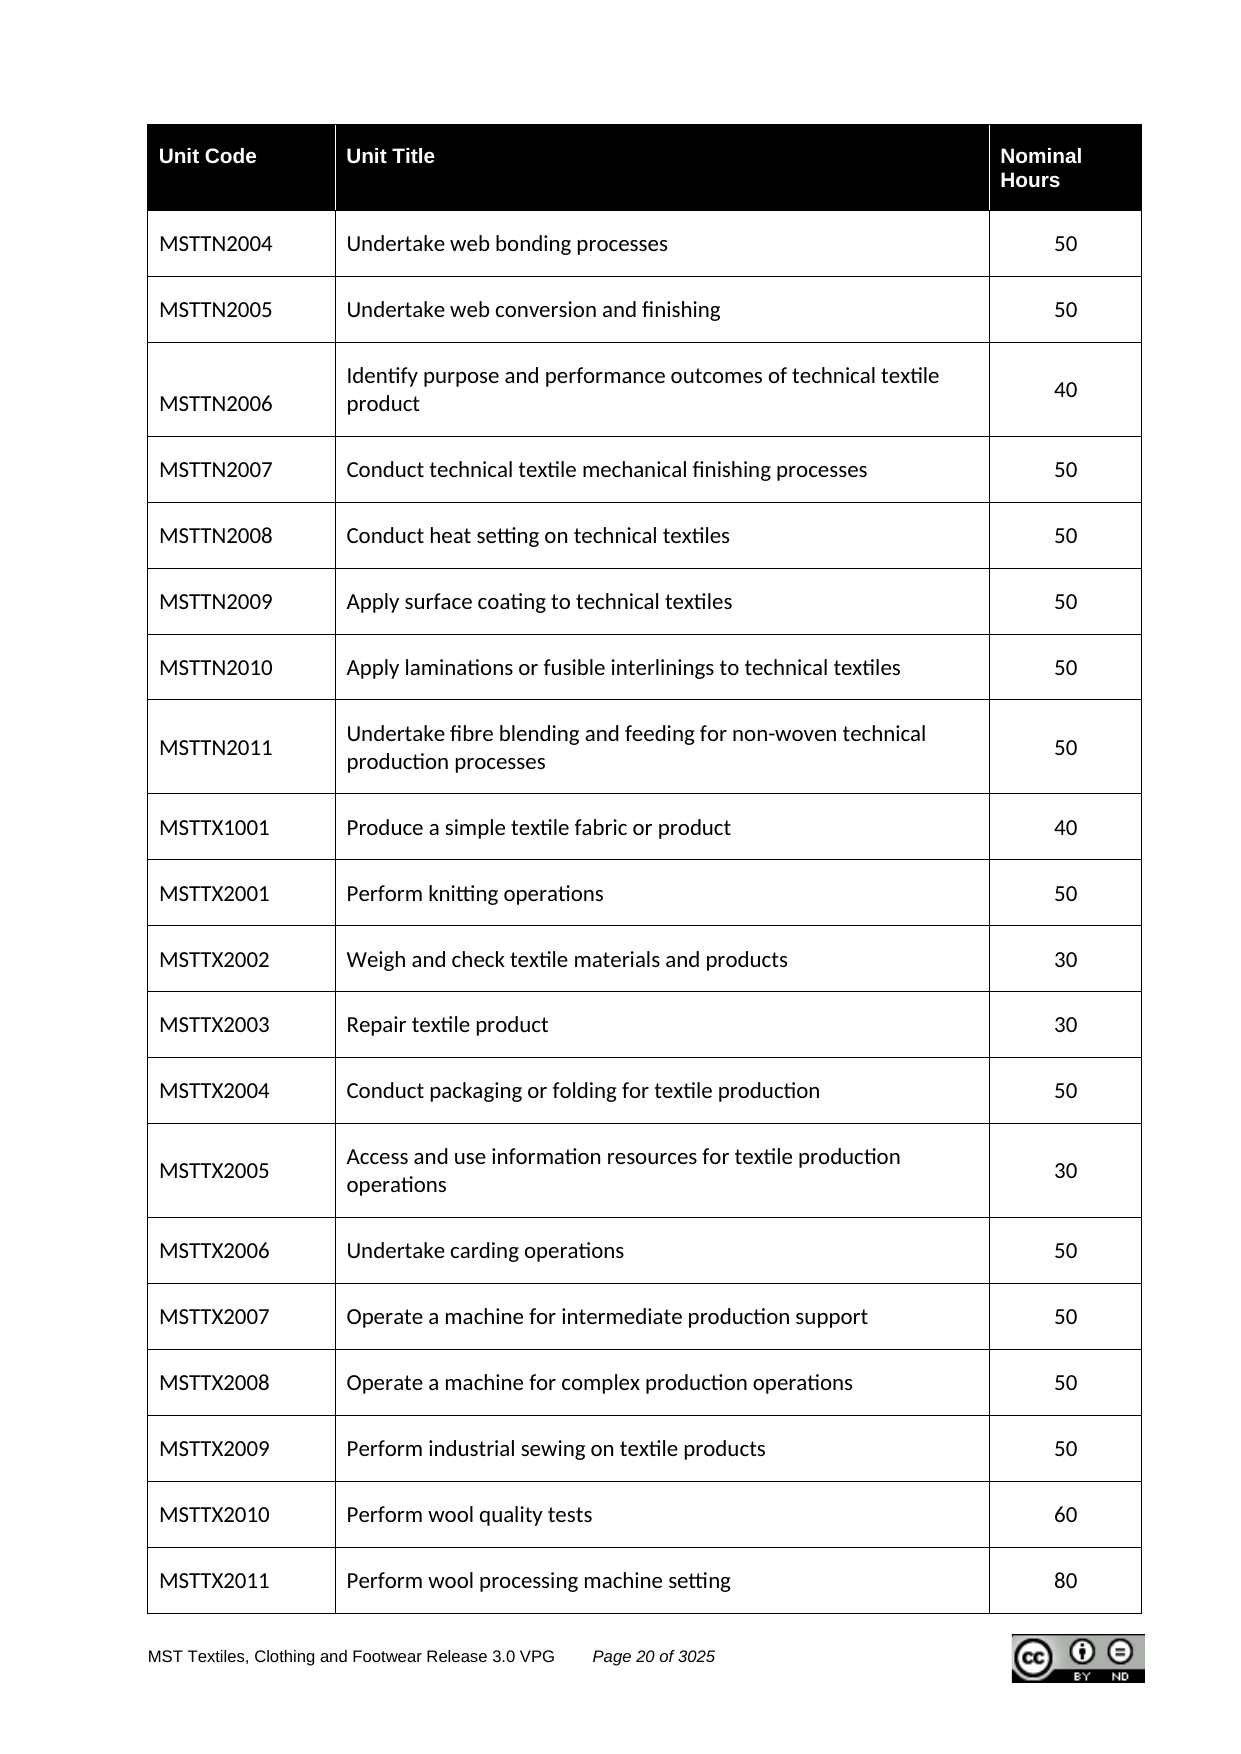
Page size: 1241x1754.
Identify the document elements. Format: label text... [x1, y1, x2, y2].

table_cell 50 [990, 1058, 1141, 1123]
table_cell MSTTX2008 [148, 1350, 335, 1415]
table_cell Perform industrial sewing on textile products [336, 1416, 989, 1481]
table_header Nominal Hours [990, 125, 1141, 210]
table_cell 40 [990, 794, 1141, 859]
table_cell MSTTN2005 [148, 277, 335, 342]
table_cell 80 [990, 1548, 1141, 1613]
table_cell Access and use information resources for textile production operations [336, 1124, 989, 1217]
table_cell Operate a machine for complex production operations [336, 1350, 989, 1415]
table_cell Undertake web conversion and finishing [336, 277, 989, 342]
table_cell MSTTX2005 [148, 1124, 335, 1217]
table_cell Operate a machine for intermediate production support [336, 1284, 989, 1349]
table_cell 50 [990, 1284, 1141, 1349]
table_cell 50 [990, 1350, 1141, 1415]
table_cell Conduct packaging or folding for textile production [336, 1058, 989, 1123]
table_cell Undertake web bonding processes [336, 211, 989, 276]
table_cell MSTTX2009 [148, 1416, 335, 1481]
table_cell MSTTN2007 [148, 437, 335, 502]
table_cell 60 [990, 1482, 1141, 1547]
table_cell 50 [990, 569, 1141, 633]
table_cell Weigh and check textile materials and products [336, 926, 989, 991]
table_cell MSTTX2004 [148, 1058, 335, 1123]
table_cell MSTTX1001 [148, 794, 335, 859]
table_header Unit Title [336, 125, 989, 210]
table_cell Apply surface coating to technical textiles [336, 569, 989, 633]
table_cell MSTTN2006 [148, 343, 335, 436]
table_cell MSTTN2004 [148, 211, 335, 276]
table_cell MSTTN2010 [148, 635, 335, 699]
table_cell Conduct technical textile mechanical finishing processes [336, 437, 989, 502]
table_cell Identify purpose and performance outcomes of technical textile product [336, 343, 989, 436]
table_cell MSTTX2003 [148, 992, 335, 1057]
table_cell MSTTN2008 [148, 503, 335, 567]
table_cell 50 [990, 211, 1141, 276]
table_header Unit Code [148, 125, 335, 210]
table_cell MSTTX2002 [148, 926, 335, 991]
table_cell Perform wool quality tests [336, 1482, 989, 1547]
table_cell 30 [990, 992, 1141, 1057]
table_cell Undertake carding operations [336, 1218, 989, 1283]
table_cell MSTTX2006 [148, 1218, 335, 1283]
table_cell 50 [990, 1416, 1141, 1481]
table_cell Perform knitting operations [336, 860, 989, 925]
table_cell Perform wool processing machine setting [336, 1548, 989, 1613]
table_cell 50 [990, 860, 1141, 925]
table_cell 50 [990, 635, 1141, 699]
table_cell Conduct heat setting on technical textiles [336, 503, 989, 567]
table_cell Apply laminations or fusible interlinings to technical textiles [336, 635, 989, 699]
table_cell MSTTX2011 [148, 1548, 335, 1613]
table_cell Produce a simple textile fabric or product [336, 794, 989, 859]
table_cell Repair textile product [336, 992, 989, 1057]
table_cell Undertake fibre blending and feeding for non-woven technical production processes [336, 700, 989, 793]
table_cell MSTTN2011 [148, 700, 335, 793]
table_cell 50 [990, 437, 1141, 502]
table_cell 50 [990, 277, 1141, 342]
table_cell 50 [990, 700, 1141, 793]
table_cell 50 [990, 503, 1141, 567]
table_cell MSTTX2001 [148, 860, 335, 925]
table_cell 50 [990, 1218, 1141, 1283]
table_cell 30 [990, 1124, 1141, 1217]
picture [1010, 1634, 1144, 1681]
table_cell 30 [990, 926, 1141, 991]
table_cell MSTTX2007 [148, 1284, 335, 1349]
table_cell MSTTX2010 [148, 1482, 335, 1547]
table_cell 40 [990, 343, 1141, 436]
table_cell MSTTN2009 [148, 569, 335, 633]
